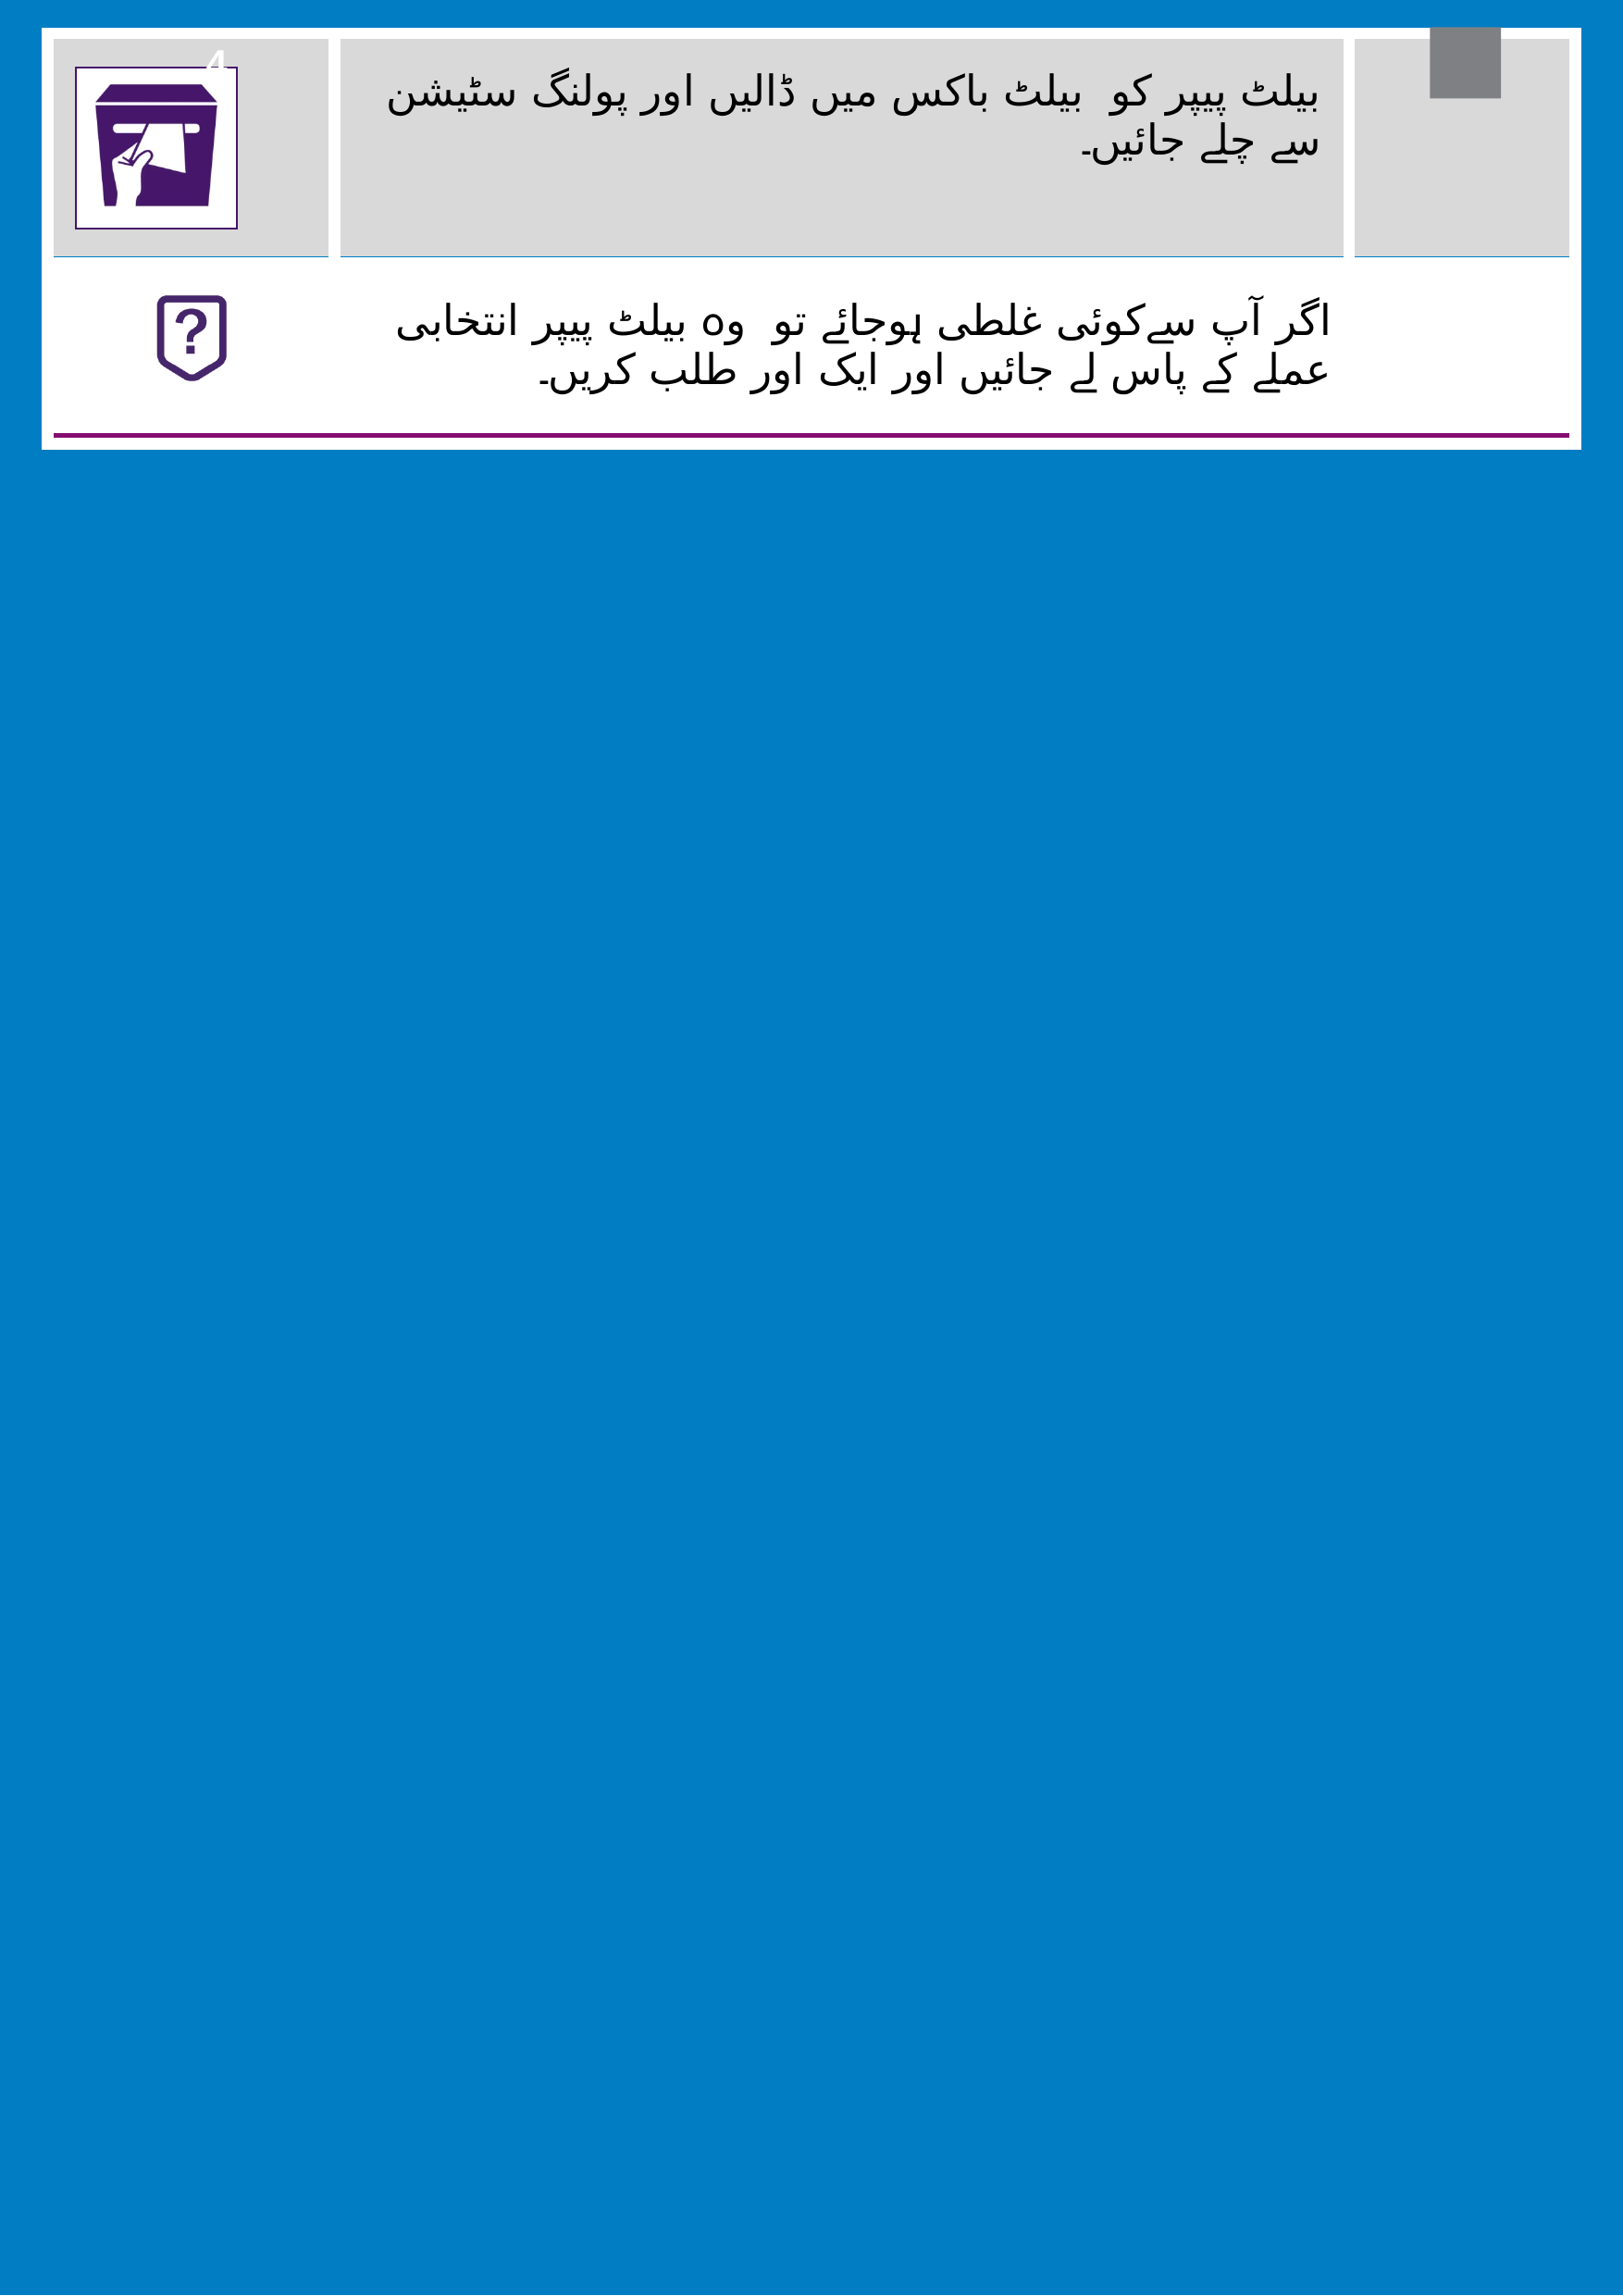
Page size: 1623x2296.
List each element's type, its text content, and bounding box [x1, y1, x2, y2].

picture [77, 68, 236, 228]
table_cell [1355, 39, 1569, 256]
table_cell [54, 268, 328, 422]
table_cell [54, 433, 335, 438]
table_cell [54, 39, 328, 256]
table_cell بیلٹ پیپر کو بیلٹ باکس میں ڈالیں اور پولنگ سٹیشن سے چلے جائیں۔ [341, 39, 1344, 256]
table_cell [335, 433, 1569, 438]
picture [155, 295, 227, 381]
table_cell اگر آپ سےکوئی غلطی ہوجائے تو وہ بیلٹ پیپر انتخابی عملے کے پاس لے جائیں اور ایک اور طلب کریں۔ [341, 268, 1569, 422]
